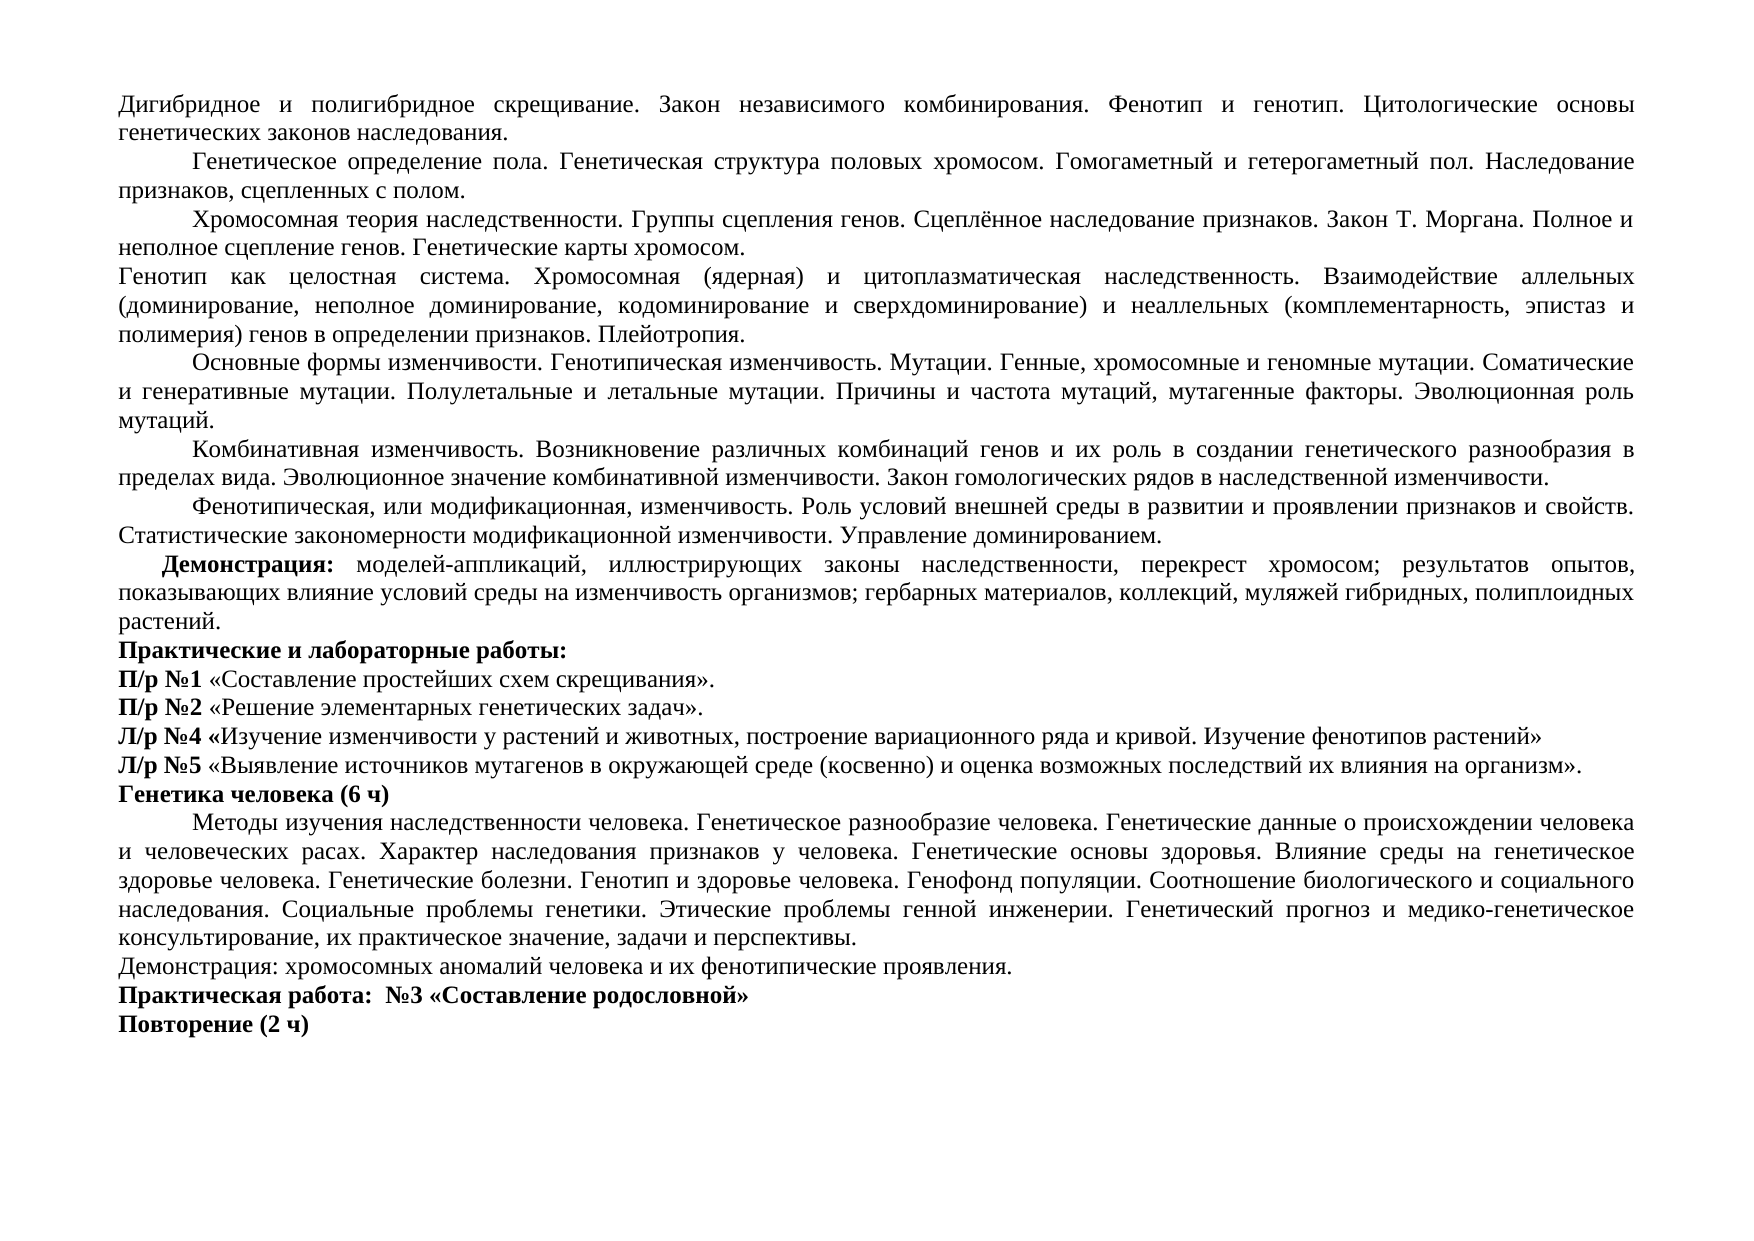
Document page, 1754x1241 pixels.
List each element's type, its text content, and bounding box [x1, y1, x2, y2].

text П/р №2 «Решение элементарных генетических задач». [118, 692, 1636, 721]
text Л/р №5 «Выявление источников мутагенов в окружающей среде (косвенно) и оценка возможных последствий их влияния на организм». [118, 750, 1636, 779]
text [118, 89, 1636, 146]
text Демонстрация: моделей-аппликаций, иллюстрирующих законы наследственности, перекрест хромосом; результатов опытов, показывающих влияние условий среды на изменчивость организмов; гербарных материалов, коллекций, муляжей гибридных, полиплоидных растений. [118, 549, 1636, 635]
text Генетическое определение пола. Генетическая структура половых хромосом. Гомогаметный и гетерогаметный пол. Наследование признаков, сцепленных с полом. [118, 146, 1636, 204]
text Фенотипическая, или модификационная, изменчивость. Роль условий внешней среды в развитии и проявлении признаков и свойств. Статистические закономерности модификационной изменчивости. Управление доминированием. [118, 491, 1636, 549]
text Л/р №4 «Изучение изменчивости у растений и животных, построение вариационного ряда и кривой. Изучение фенотипов растений» [118, 721, 1636, 750]
text Комбинативная изменчивость. Возникновение различных комбинаций генов и их роль в создании генетического разнообразия в пределах вида. Эволюционное значение комбинативной изменчивости. Закон гомологических рядов в наследственной изменчивости. [118, 434, 1636, 491]
text Генетика человека (6 ч) [118, 779, 1636, 807]
text Методы изучения наследственности человека. Генетическое разнообразие человека. Генетические данные о происхождении человека и человеческих расах. Характер наследования признаков у человека. Генетические основы здоровья. Влияние среды на генетическое здоровье человека. Генетические болезни. Генотип и здоровье человека. Генофонд популяции. Соотношение биологического и социального наследования. Социальные проблемы генетики. Этические проблемы генной инженерии. Генетический прогноз и медико-генетическое консультирование, их практическое значение, задачи и перспективы. [118, 807, 1636, 951]
text П/р №1 «Составление простейших схем скрещивания». [118, 664, 1636, 692]
text Практическая работа: №3 «Составление родословной» [118, 980, 1636, 1009]
text Демонстрация: хромосомных аномалий человека и их фенотипические проявления. [118, 951, 1636, 980]
text Хромосомная теория наследственности. Группы сцепления генов. Сцеплённое наследование признаков. Закон Т. Моргана. Полное и неполное сцепление генов. Генетические карты хромосом. [118, 204, 1636, 261]
text Генотип как целостная система. Хромосомная (ядерная) и цитоплазматическая наследственность. Взаимодействие аллельных (доминирование, неполное доминирование, кодоминирование и сверхдоминирование) и неаллельных (комплементарность, эпистаз и полимерия) генов в определении признаков. Плейотропия. [118, 261, 1636, 347]
text Повторение (2 ч) [118, 1009, 1636, 1037]
text Основные формы изменчивости. Генотипическая изменчивость. Мутации. Генные, хромосомные и геномные мутации. Соматические и генеративные мутации. Полулетальные и летальные мутации. Причины и частота мутаций, мутагенные факторы. Эволюционная роль мутаций. [118, 347, 1636, 434]
text Практические и лабораторные работы: [118, 635, 1636, 664]
